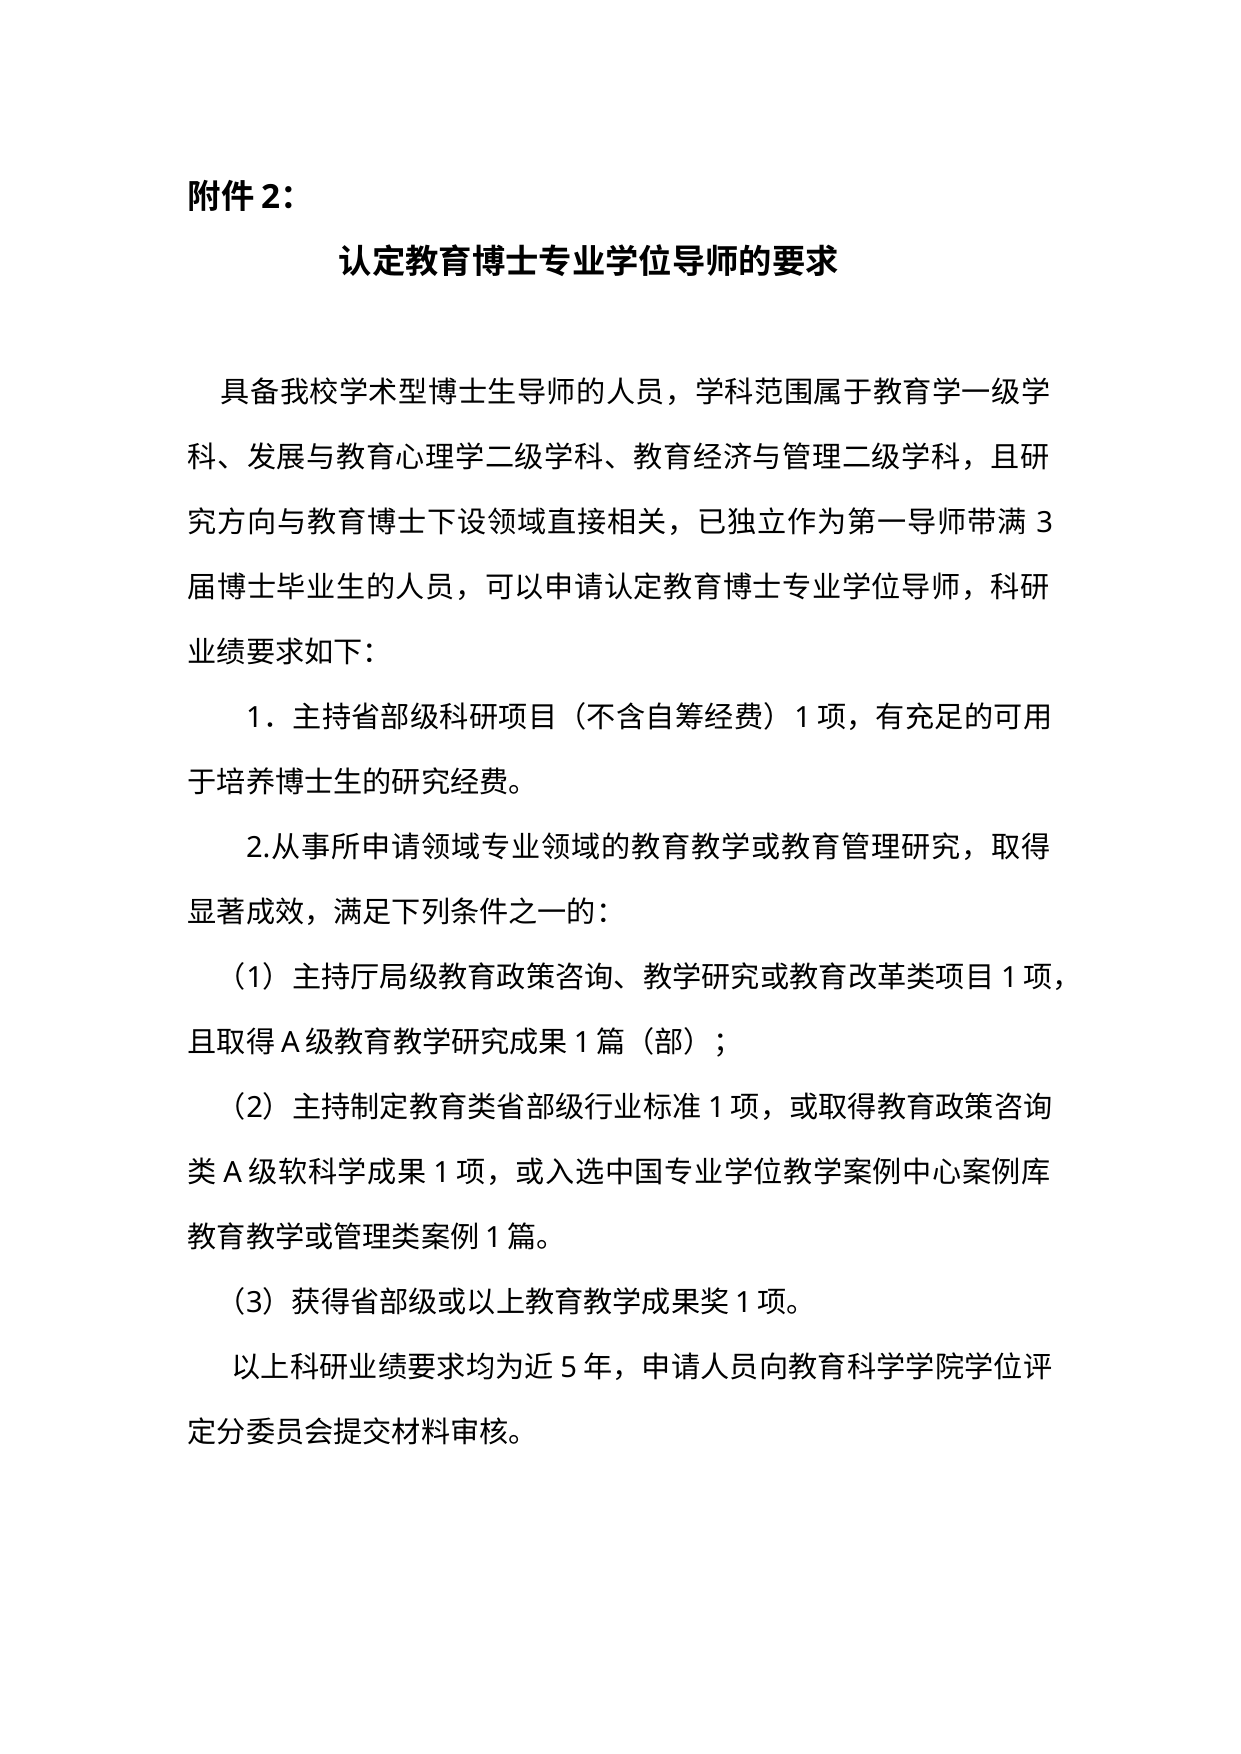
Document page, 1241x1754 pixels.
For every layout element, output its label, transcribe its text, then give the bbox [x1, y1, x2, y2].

text （2）主持制定教育类省部级行业标准1项，或取得教育政策咨询类A级软科学成果1项，或入选中国专业学位教学案例中心案例库教育教学或管理类案例1篇。 [187, 1072, 1053, 1267]
text 附件2： [187, 162, 1053, 227]
text （1）主持厅局级教育政策咨询、教学研究或教育改革类项目1项，且取得A级教育教学研究成果1篇（部）； [187, 942, 1053, 1072]
text （3）获得省部级或以上教育教学成果奖1项。 [187, 1267, 1053, 1332]
text 1．主持省部级科研项目（不含自筹经费）1项，有充足的可用于培养博士生的研究经费。 [187, 682, 1053, 812]
text 以上科研业绩要求均为近5年，申请人员向教育科学学院学位评定分委员会提交材料审核。 [187, 1332, 1053, 1462]
text 认定教育博士专业学位导师的要求 [187, 227, 1053, 292]
text 具备我校学术型博士生导师的人员，学科范围属于教育学一级学科、发展与教育心理学二级学科、教育经济与管理二级学科，且研究方向与教育博士下设领域直接相关，已独立作为第一导师带满3届博士毕业生的人员，可以申请认定教育博士专业学位导师，科研业绩要求如下： [187, 357, 1053, 682]
text 2.从事所申请领域专业领域的教育教学或教育管理研究，取得显著成效，满足下列条件之一的： [187, 812, 1053, 942]
